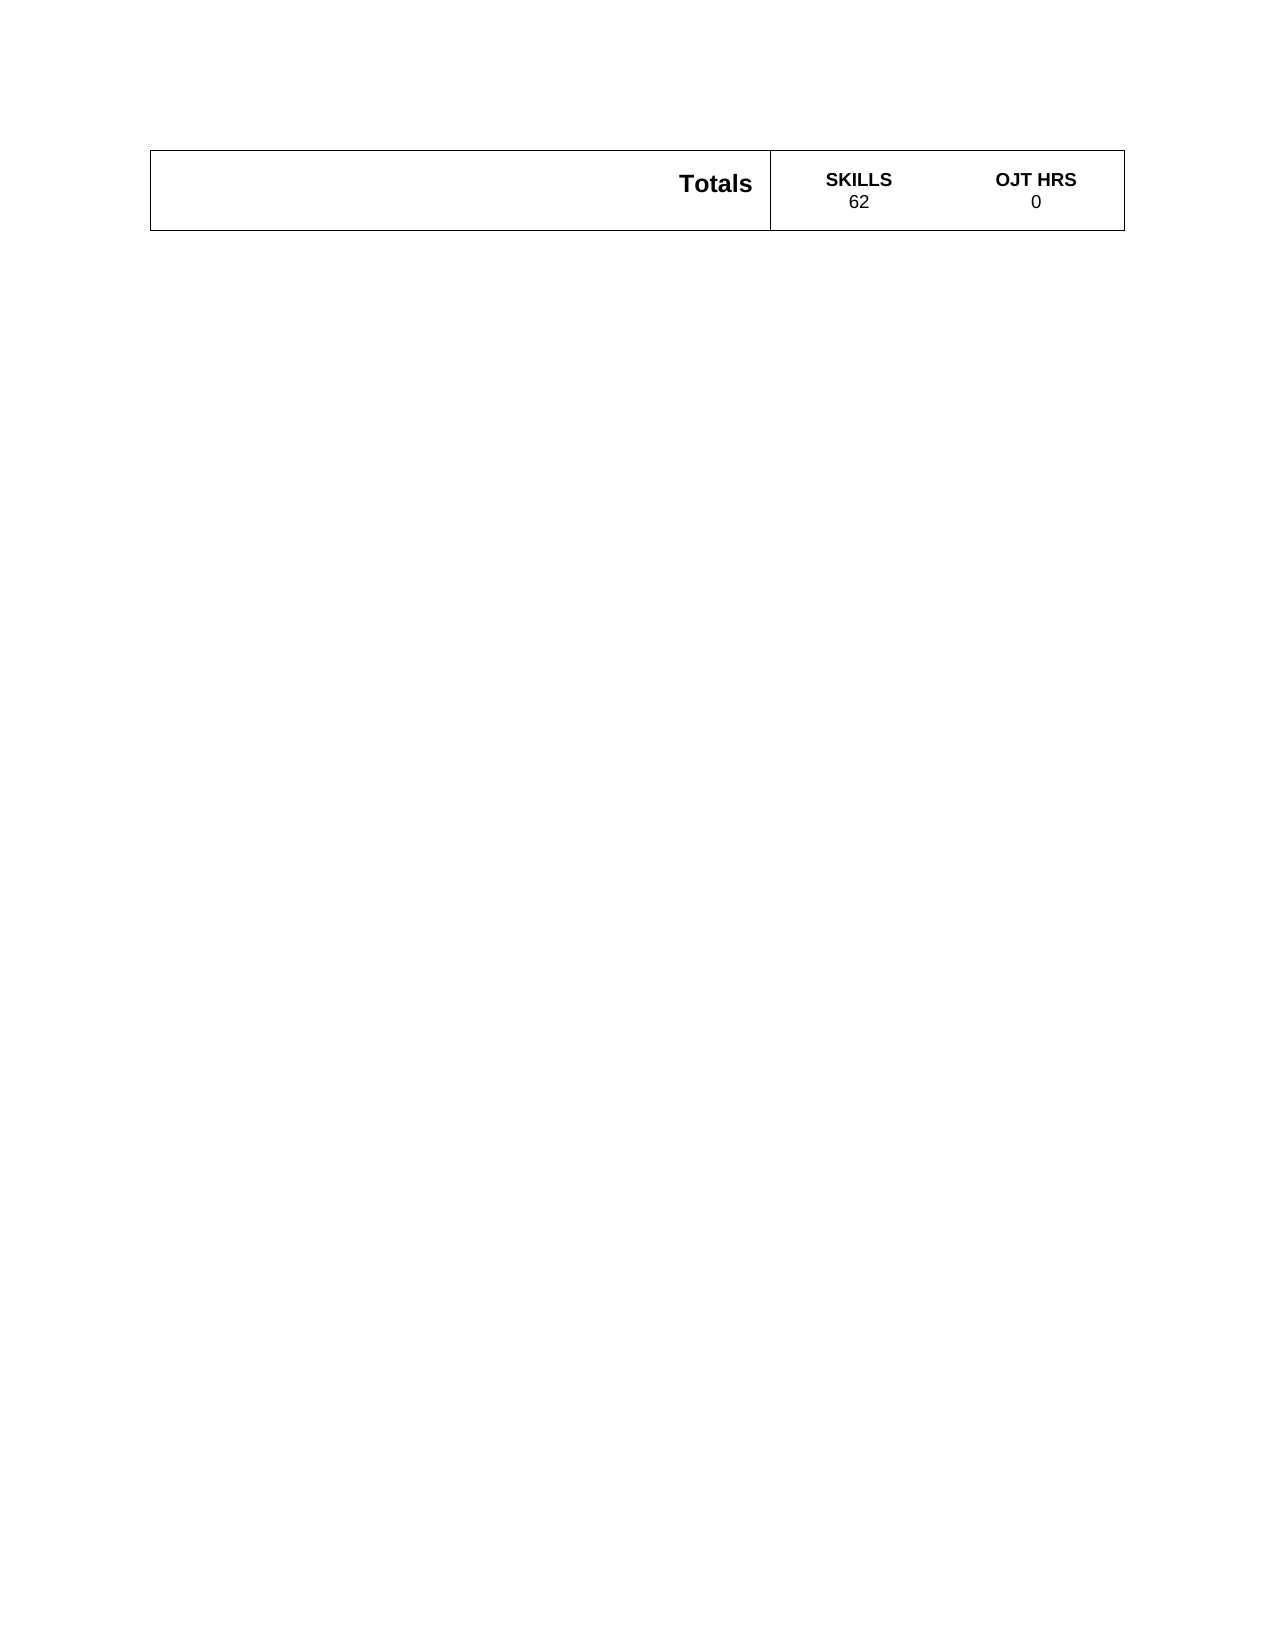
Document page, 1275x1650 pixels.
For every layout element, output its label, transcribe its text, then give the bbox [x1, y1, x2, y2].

table_cell OJT HRS 0 [948, 151, 1124, 230]
table_cell SKILLS 62 [771, 151, 947, 230]
table_cell Totals [151, 151, 770, 230]
